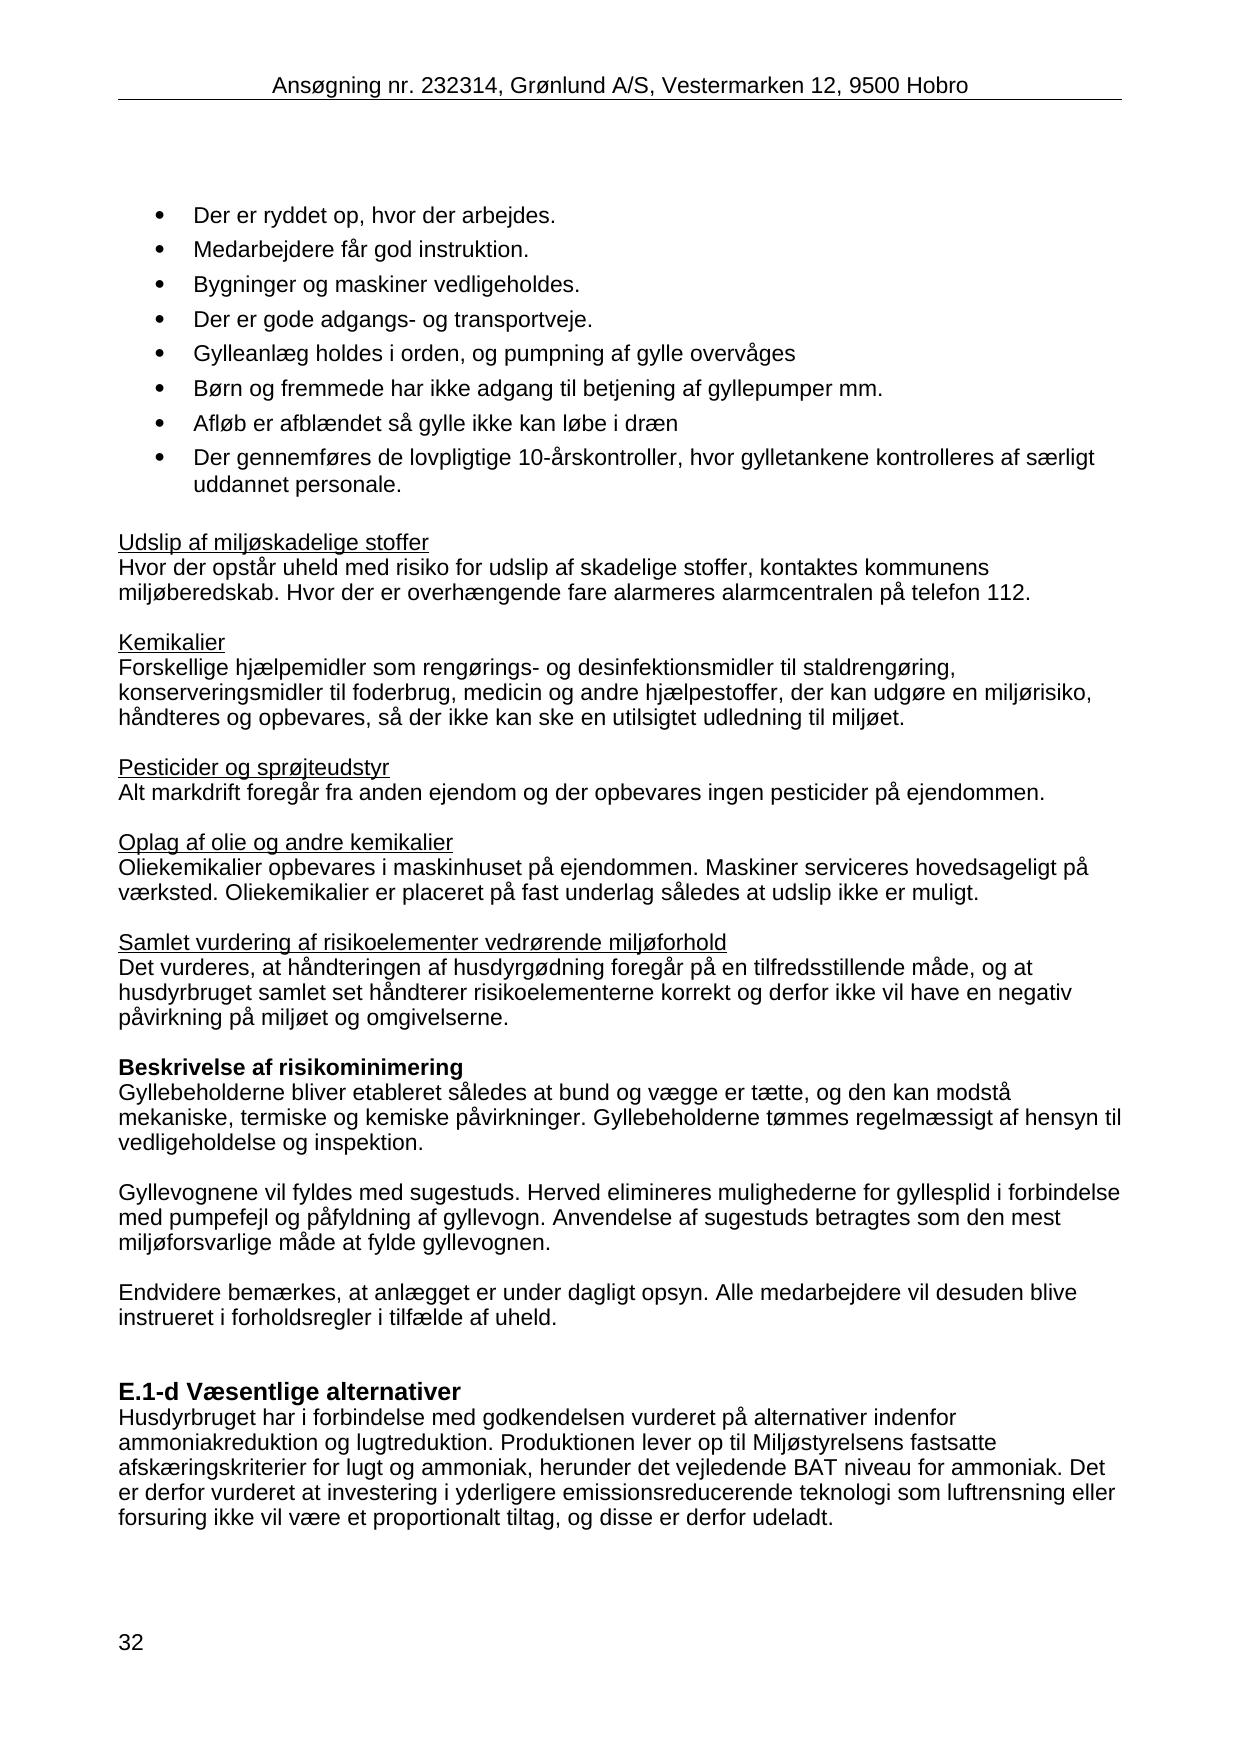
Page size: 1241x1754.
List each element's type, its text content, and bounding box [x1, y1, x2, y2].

text Hvor der opstår uheld med risiko for udslip af skadelige stoffer, kontaktes kommunens miljøberedskab. Hvor der er overhængende fare alarmeres alarmcentralen på telefon 112. [118, 555, 1122, 605]
text Pesticider og sprøjteudstyr [118, 755, 1122, 780]
text Udslip af miljøskadelige stoffer [118, 530, 1122, 555]
text Endvidere bemærkes, at anlægget er under dagligt opsyn. Alle medarbejdere vil desuden blive instrueret i forholdsregler i tilfælde af uheld. [118, 1280, 1122, 1330]
text Husdyrbruget har i forbindelse med godkendelsen vurderet på alternativer indenfor ammoniakreduktion og lugtreduktion. Produktionen lever op til Miljøstyrelsens fastsatte afskæringskriterier for lugt og ammoniak, herunder det vejledende BAT niveau for ammoniak. Det er derfor vurderet at investering i yderligere emissionsreducerende teknologi som luftrensning eller forsuring ikke vil være et proportionalt tiltag, og disse er derfor udeladt. [118, 1405, 1122, 1530]
text Gyllebeholderne bliver etableret således at bund og vægge er tætte, og den kan modstå mekaniske, termiske og kemiske påvirkninger. Gyllebeholderne tømmes regelmæssigt af hensyn til vedligeholdelse og inspektion. [118, 1080, 1122, 1155]
text Det vurderes, at håndteringen af husdyrgødning foregår på en tilfredsstillende måde, og at husdyrbruget samlet set håndterer risikoelementerne korrekt og derfor ikke vil have en negativ påvirkning på miljøet og omgivelserne. [118, 955, 1122, 1030]
text Oplag af olie og andre kemikalier [118, 830, 1122, 855]
text Gyllevognene vil fyldes med sugestuds. Herved elimineres mulighederne for gyllesplid i forbindelse med pumpefejl og påfyldning af gyllevogn. Anvendelse af sugestuds betragtes som den mest miljøforsvarlige måde at fylde gyllevognen. [118, 1180, 1122, 1255]
list Gylleanlæg holdes i orden, og pumpning af gylle overvåges [156, 340, 1122, 367]
text Oliekemikalier opbevares i maskinhuset på ejendommen. Maskiner serviceres hovedsageligt på værksted. Oliekemikalier er placeret på fast underlag således at udslip ikke er muligt. [118, 855, 1122, 905]
text Kemikalier [118, 630, 1122, 655]
list Der er gode adgangs- og transportveje. [156, 306, 1122, 332]
list Bygninger og maskiner vedligeholdes. [156, 271, 1122, 297]
subtitle Beskrivelse af risikominimering [118, 1055, 1122, 1080]
subtitle E.1-d Væsentlige alternativer [118, 1380, 1122, 1405]
list Der er ryddet op, hvor der arbejdes. [156, 202, 1122, 228]
text Alt markdrift foregår fra anden ejendom og der opbevares ingen pesticider på ejendommen. [118, 780, 1122, 805]
text Forskellige hjælpemidler som rengørings- og desinfektionsmidler til staldrengøring, konserveringsmidler til foderbrug, medicin og andre hjælpestoffer, der kan udgøre en miljørisiko, håndteres og opbevares, så der ikke kan ske en utilsigtet udledning til miljøet. [118, 655, 1122, 730]
list Afløb er afblændet så gylle ikke kan løbe i dræn [156, 410, 1122, 436]
list Der gennemføres de lovpligtige 10-årskontroller, hvor gylletankene kontrolleres af særligt uddannet personale. [156, 444, 1122, 497]
list Medarbejdere får god instruktion. [156, 236, 1122, 263]
list Børn og fremmede har ikke adgang til betjening af gyllepumper mm. [156, 375, 1122, 401]
text Samlet vurdering af risikoelementer vedrørende miljøforhold [118, 930, 1122, 955]
